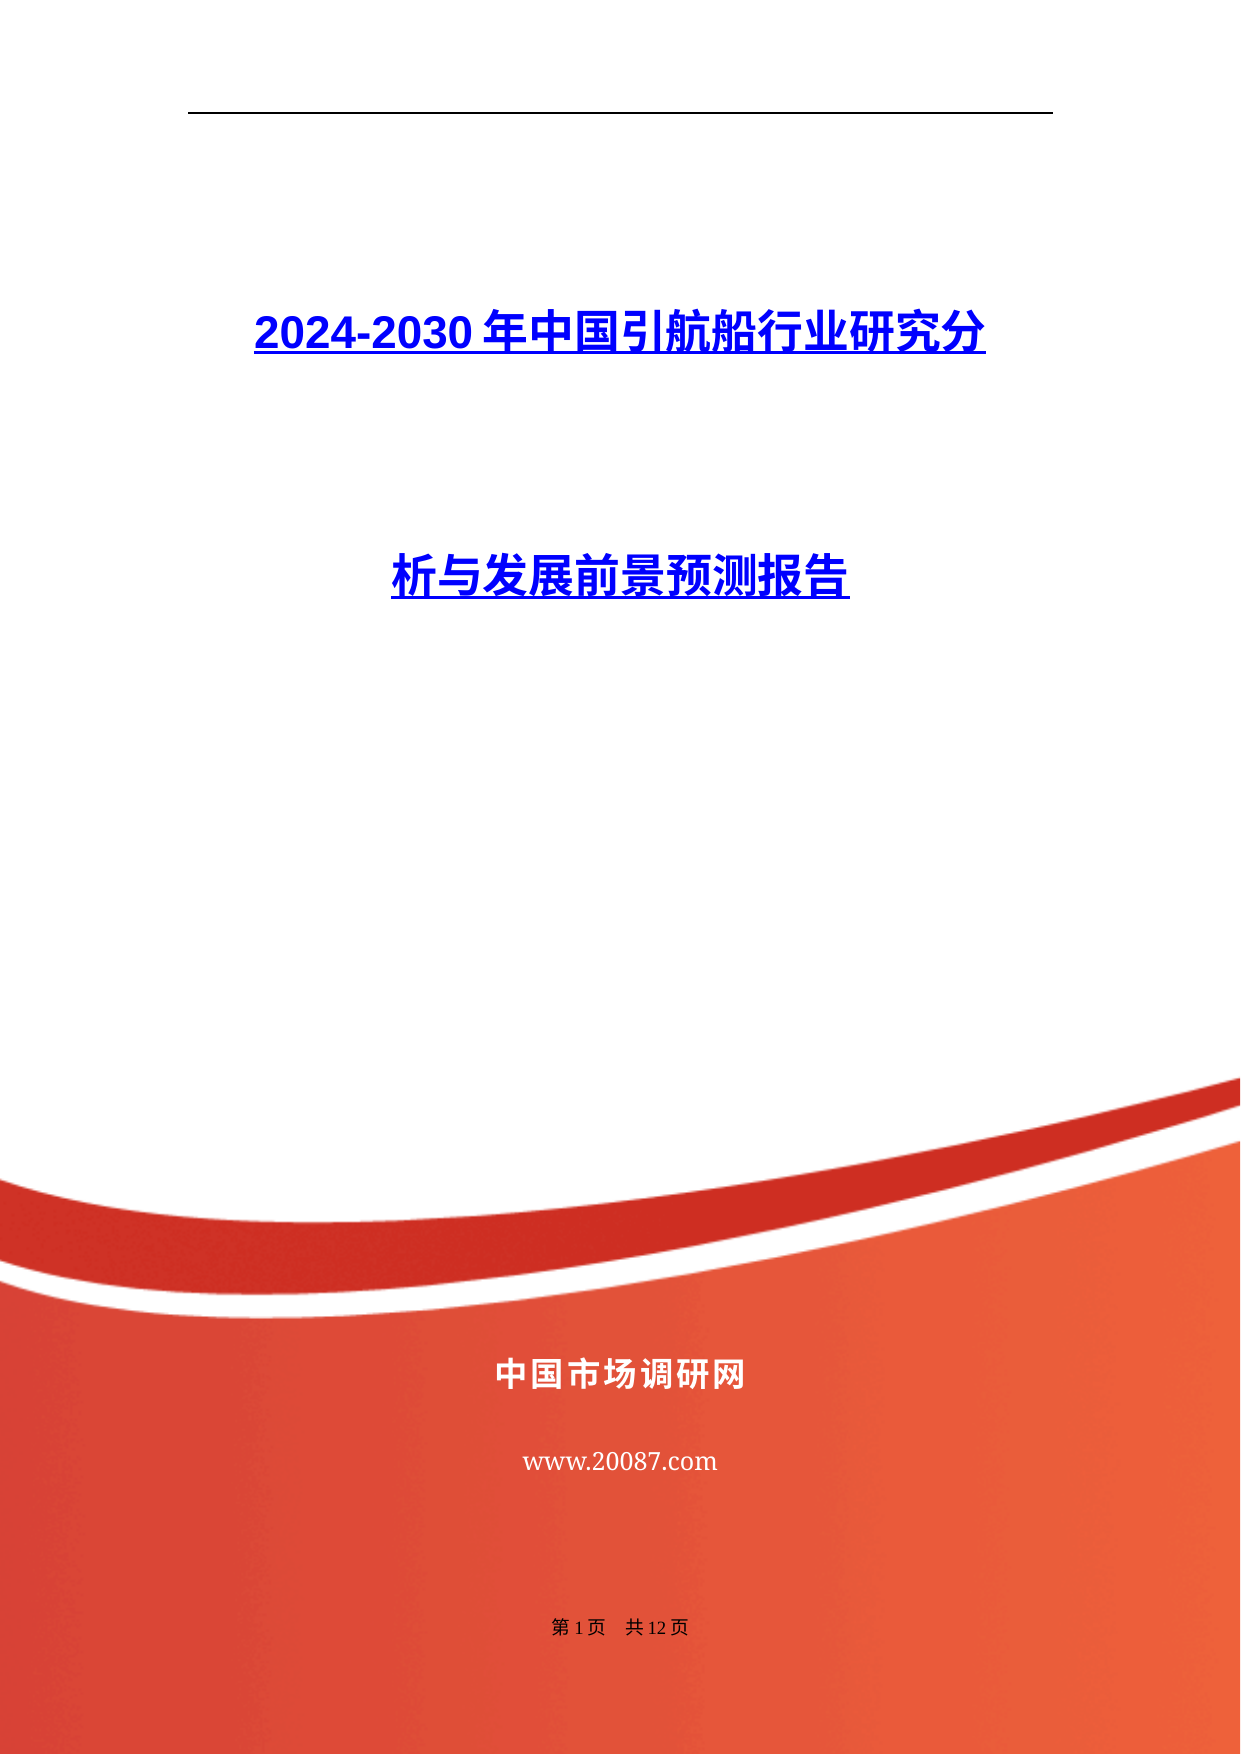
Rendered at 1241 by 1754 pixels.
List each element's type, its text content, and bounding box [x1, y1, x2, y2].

picture [0, 1006, 1241, 1754]
table_header 2024-2030年中国引航船行业研究分析与发展前景预测报告 [188, 207, 1053, 773]
text www.20087.com [187, 1428, 1053, 1493]
subtitle 中国市场调研网 [187, 1339, 1053, 1404]
